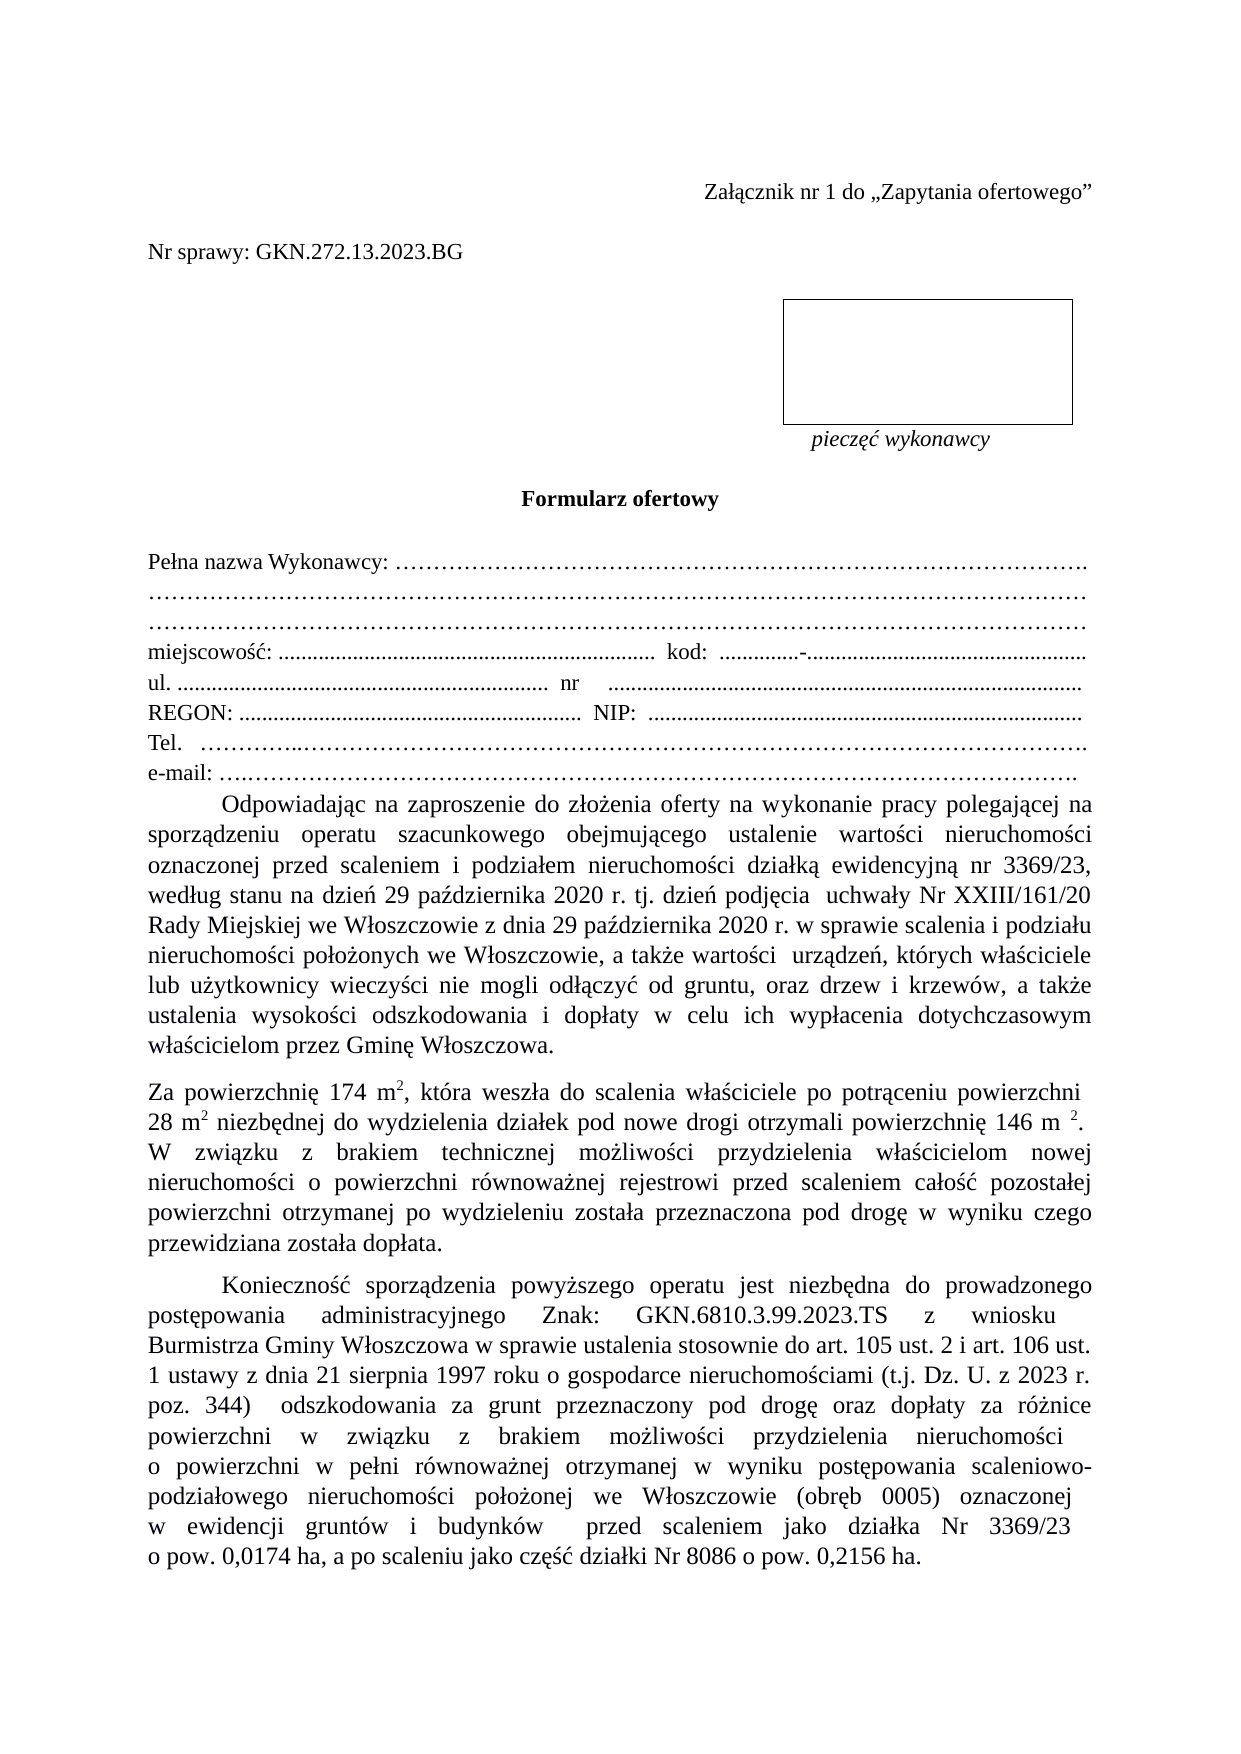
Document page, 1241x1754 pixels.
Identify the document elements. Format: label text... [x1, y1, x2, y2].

table_header [784, 300, 1072, 423]
text Formularz ofertowy [148, 485, 1093, 511]
text e-mail: ….………………………………………………………………………………………………. [148, 759, 1093, 786]
text Za powierzchnię 174 m2, która weszła do scalenia właściciele po potrąceniu powierzchni 28 m2 niezbędnej do wydzielenia działek pod nowe drogi otrzymali powierzchnię 146 m 2. W związku z brakiem technicznej możliwości przydzielenia właścicielom nowej nieruchomości o powierzchni równoważnej rejestrowi przed scaleniem całość pozostałej powierzchni otrzymanej po wydzieleniu została przeznaczona pod drogę w wyniku czego przewidziana została dopłata. [148, 1077, 1093, 1256]
text ul. ................................................................. nr ................................................................................... [148, 669, 1093, 695]
text Konieczność sporządzenia powyższego operatu jest niezbędna do prowadzonego postępowania administracyjnego Znak: GKN.6810.3.99.2023.TS z wniosku Burmistrza Gminy Włoszczowa w sprawie ustalenia stosownie do art. 105 ust. 2 i art. 106 ust. 1 ustawy z dnia 21 sierpnia 1997 roku o gospodarce nieruchomościami (t.j. Dz. U. z 2023 r. poz. 344) odszkodowania za grunt przeznaczony pod drogę oraz dopłaty za różnice powierzchni w związku z brakiem możliwości przydzielenia nieruchomości o powierzchni w pełni równoważnej otrzymanej w wyniku postępowania scaleniowo-podziałowego nieruchomości położonej we Włoszczowie (obręb 0005) oznaczonej w ewidencji gruntów i budynków przed scaleniem jako działka Nr 3369/23 o pow. 0,0174 ha, a po scaleniu jako część działki Nr 8086 o pow. 0,2156 ha. [148, 1270, 1093, 1570]
text REGON: ............................................................ NIP: ............................................................................ [148, 699, 1093, 725]
text Nr sprawy: GKN.272.13.2023.BG [148, 238, 1093, 264]
text miejscowość: .................................................................. kod: ..............-................................................. [148, 638, 1093, 665]
text pieczęć wykonawcy [738, 424, 1093, 451]
text Załącznik nr 1 do „Zapytania ofertowego” [148, 178, 1093, 204]
text Odpowiadając na zaproszenie do złożenia oferty na wykonanie pracy polegającej na sporządzeniu operatu szacunkowego obejmującego ustalenie wartości nieruchomości oznaczonej przed scaleniem i podziałem nieruchomości działką ewidencyjną nr 3369/23, według stanu na dzień 29 października 2020 r. tj. dzień podjęcia uchwały Nr XXIII/161/20 Rady Miejskiej we Włoszczowie z dnia 29 października 2020 r. w sprawie scalenia i podziału nieruchomości położonych we Włoszczowie, a także wartości urządzeń, których właściciele lub użytkownicy wieczyści nie mogli odłączyć od gruntu, oraz drzew i krzewów, a także ustalenia wysokości odszkodowania i dopłaty w celu ich wypłacenia dotychczasowym właścicielom przez Gminę Włoszczowa. [148, 789, 1093, 1059]
text Tel. …………..…………………………………………………………………………………………. [148, 729, 1093, 755]
text ………………………………………………………………………………………………………………………………………………………………………………………………………………………… [148, 578, 1093, 634]
text Pełna nazwa Wykonawcy: ………………………………………………………………………………. [148, 548, 1093, 574]
